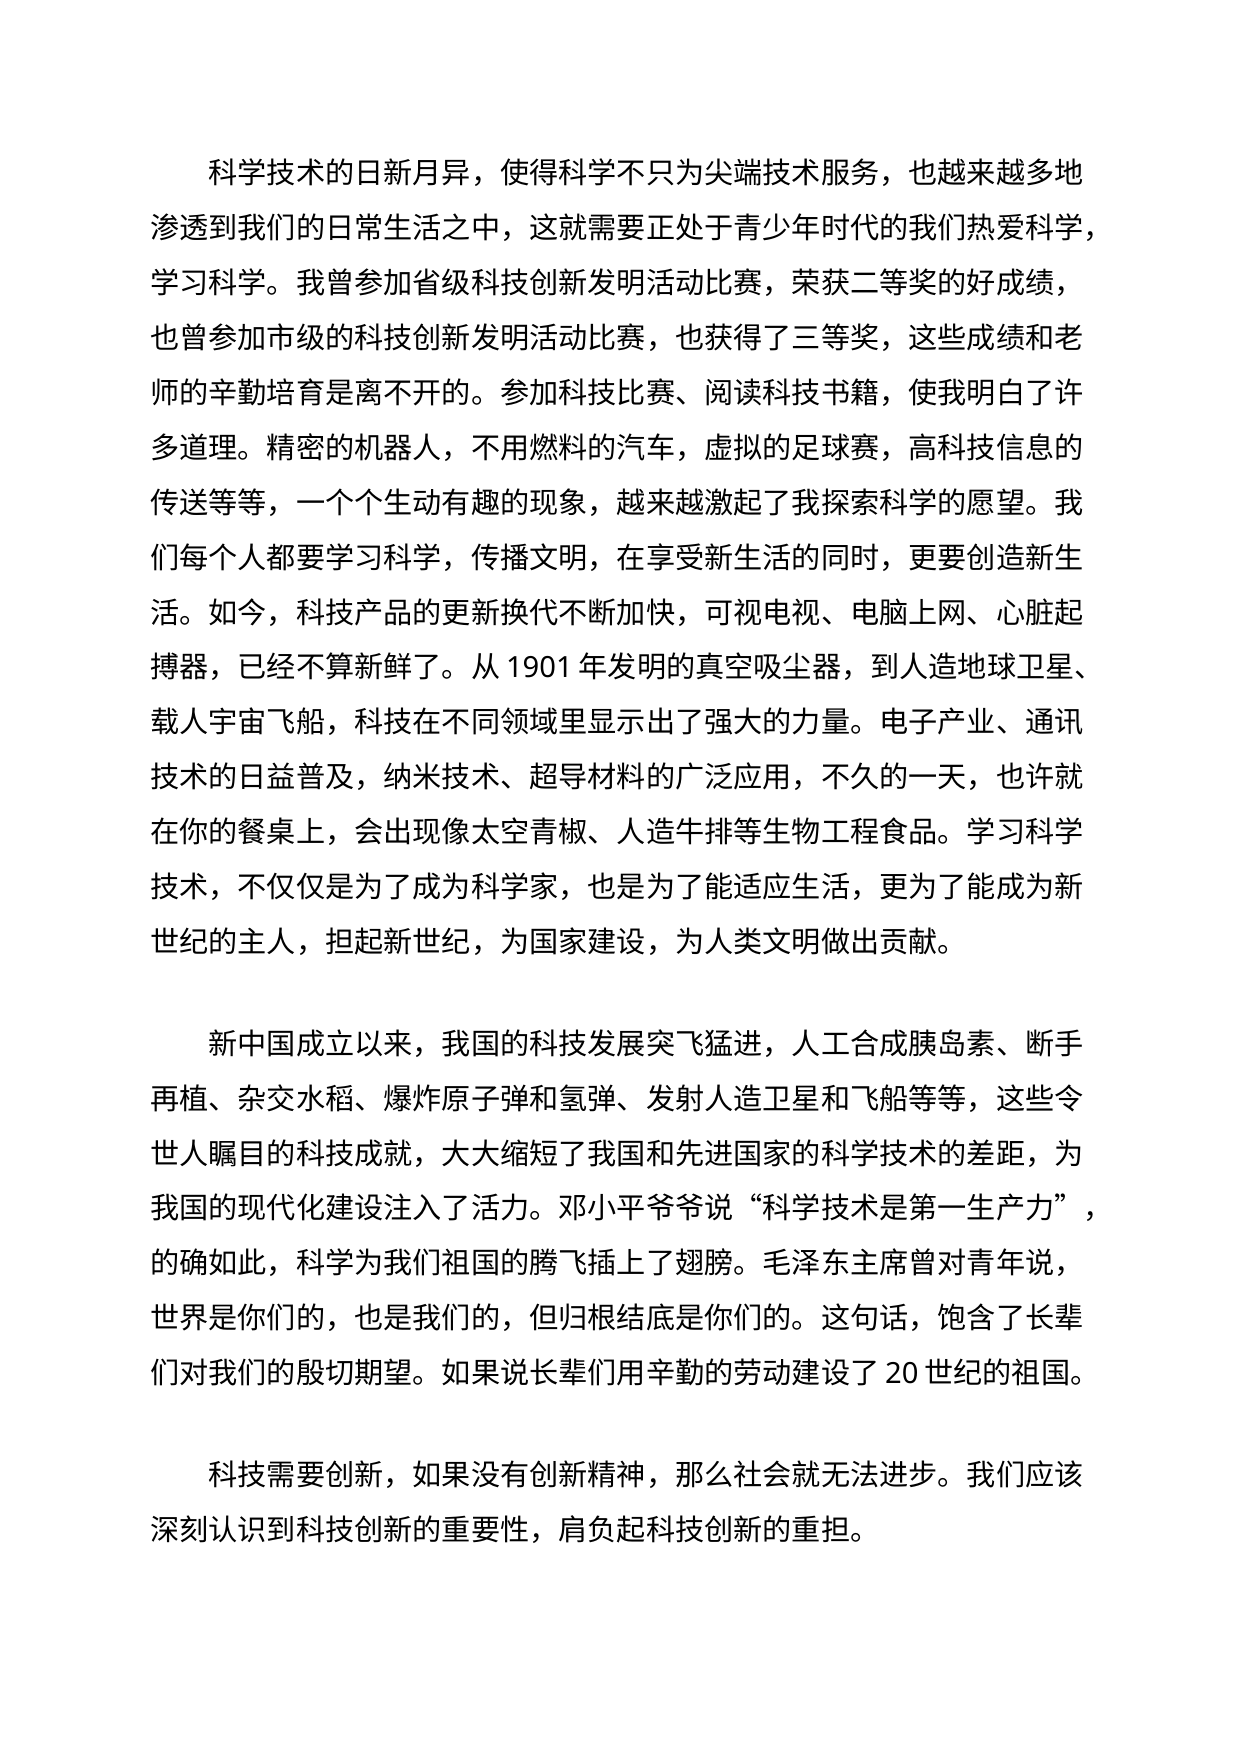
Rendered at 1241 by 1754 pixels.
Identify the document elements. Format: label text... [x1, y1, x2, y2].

text 科技需要创新，如果没有创新精神，那么社会就无法进步。我们应该深刻认识到科技创新的重要性，肩负起科技创新的重担。 [150, 1452, 1090, 1549]
text 新中国成立以来，我国的科技发展突飞猛进，人工合成胰岛素、断手再植、杂交水稻、爆炸原子弹和氢弹、发射人造卫星和飞船等等，这些令世人瞩目的科技成就，大大缩短了我国和先进国家的科学技术的差距，为我国的现代化建设注入了活力。邓小平爷爷说“科学技术是第一生产力”，的确如此，科学为我们祖国的腾飞插上了翅膀。毛泽东主席曾对青年说，世界是你们的，也是我们的，但归根结底是你们的。这句话，饱含了长辈们对我们的殷切期望。如果说长辈们用辛勤的劳动建设了20世纪的祖国。 [150, 1020, 1090, 1392]
text 科学技术的日新月异，使得科学不只为尖端技术服务，也越来越多地渗透到我们的日常生活之中，这就需要正处于青少年时代的我们热爱科学，学习科学。我曾参加省级科技创新发明活动比赛，荣获二等奖的好成绩，也曾参加市级的科技创新发明活动比赛，也获得了三等奖，这些成绩和老师的辛勤培育是离不开的。参加科技比赛、阅读科技书籍，使我明白了许多道理。精密的机器人，不用燃料的汽车，虚拟的足球赛，高科技信息的传送等等，一个个生动有趣的现象，越来越激起了我探索科学的愿望。我们每个人都要学习科学，传播文明，在享受新生活的同时，更要创造新生活。如今，科技产品的更新换代不断加快，可视电视、电脑上网、心脏起搏器，已经不算新鲜了。从1901年发明的真空吸尘器，到人造地球卫星、载人宇宙飞船，科技在不同领域里显示出了强大的力量。电子产业、通讯技术的日益普及，纳米技术、超导材料的广泛应用，不久的一天，也许就在你的餐桌上，会出现像太空青椒、人造牛排等生物工程食品。学习科学技术，不仅仅是为了成为科学家，也是为了能适应生活，更为了能成为新世纪的主人，担起新世纪，为国家建设，为人类文明做出贡献。 [150, 150, 1090, 961]
